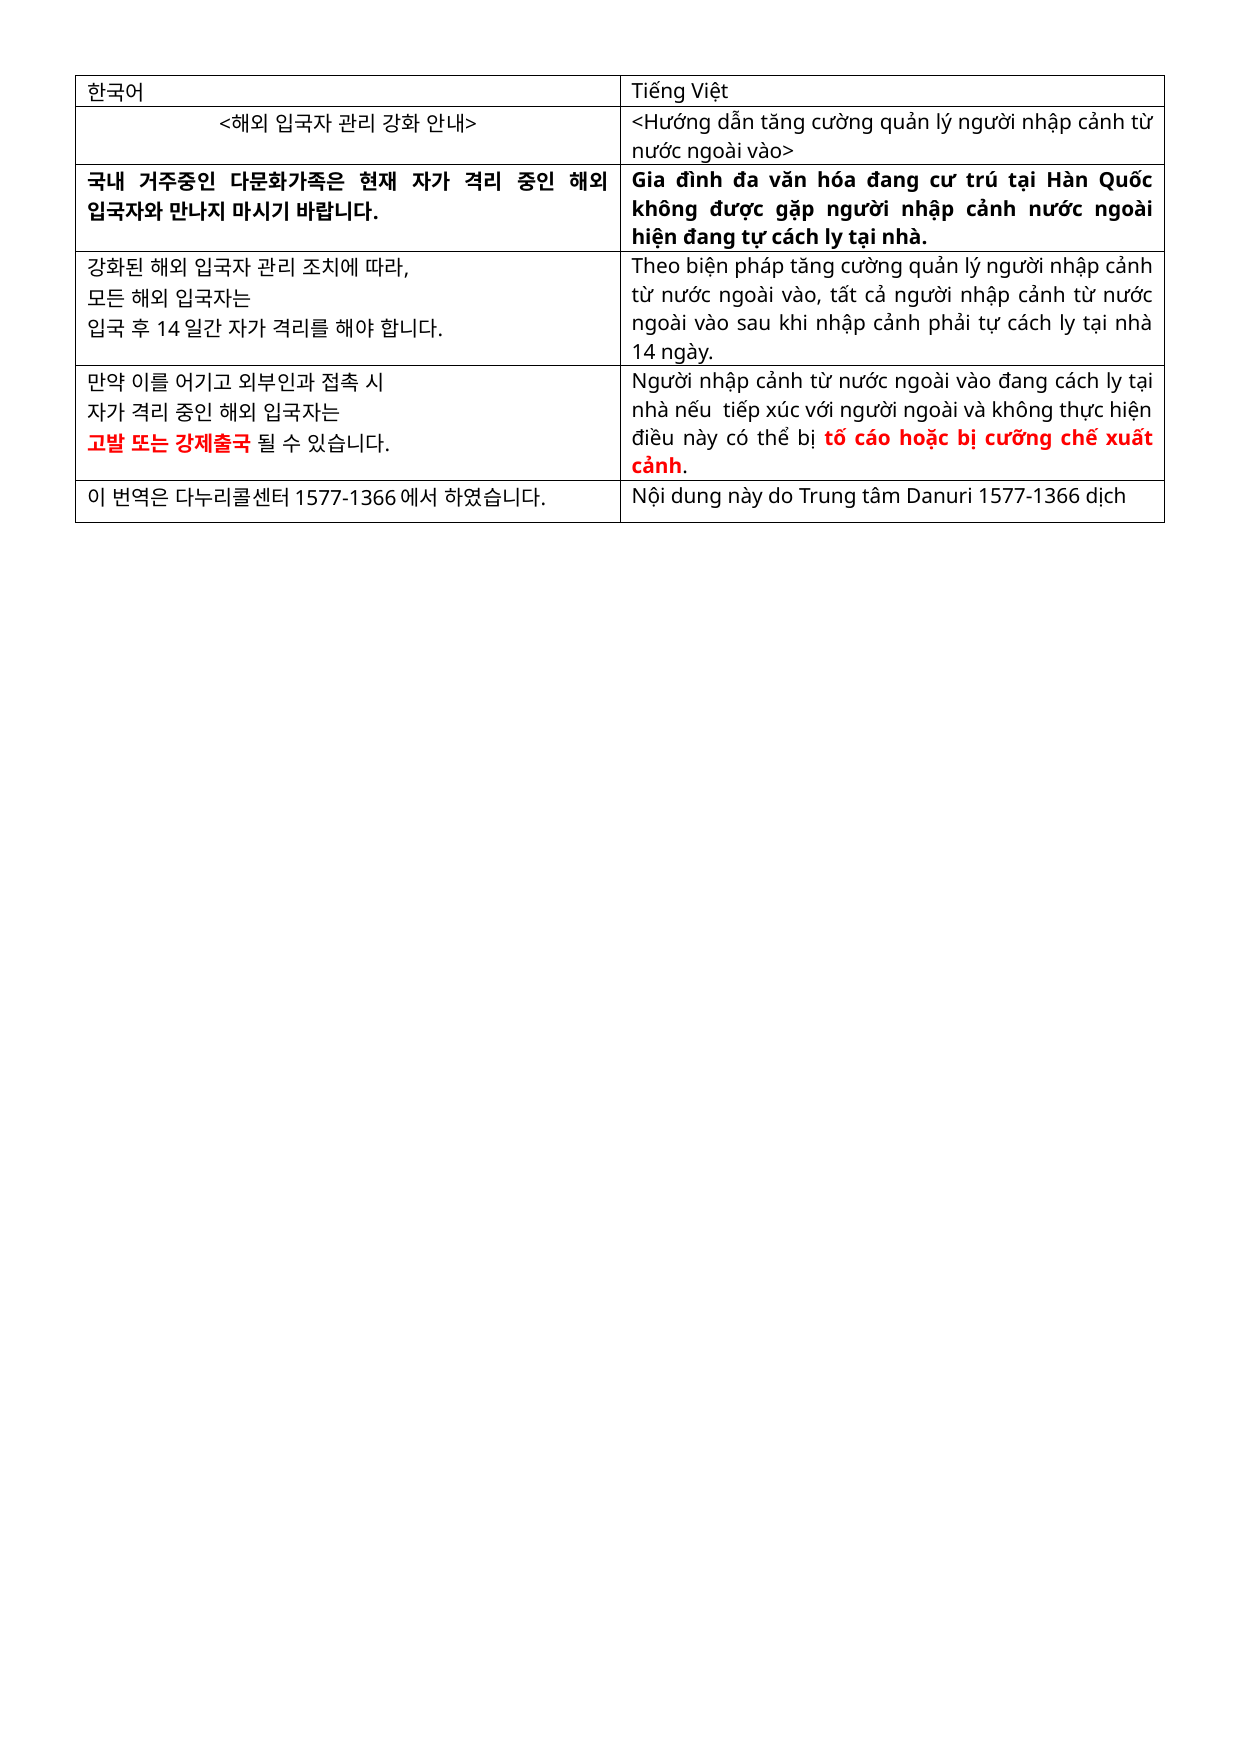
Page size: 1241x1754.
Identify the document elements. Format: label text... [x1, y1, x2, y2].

table_cell <해외 입국자 관리 강화 안내> [76, 107, 620, 164]
table_cell 이 번역은 다누리콜센터1577-1366에서 하였습니다. [76, 481, 620, 522]
table_header Tiếng Việt [621, 76, 1164, 106]
table_cell 강화된 해외 입국자 관리 조치에 따라, 모든 해외 입국자는 입국 후 14일간 자가 격리를 해야 합니다. [76, 252, 620, 365]
table_cell Nội dung này do Trung tâm Danuri 1577-1366 dịch [621, 481, 1164, 522]
table_cell Người nhập cảnh từ nước ngoài vào đang cách ly tại nhà nếu tiếp xúc với người ngoài và không thực hiện điều này có thể bị tố cáo hoặc bị cưỡng chế xuất cảnh. [621, 366, 1164, 480]
table_header 한국어 [76, 76, 620, 106]
table_cell 국내 거주중인 다문화가족은 현재 자가 격리 중인 해외 입국자와 만나지 마시기 바랍니다. [76, 165, 620, 251]
table_cell Theo biện pháp tăng cường quản lý người nhập cảnh từ nước ngoài vào, tất cả người nhập cảnh từ nước ngoài vào sau khi nhập cảnh phải tự cách ly tại nhà 14 ngày. [621, 252, 1164, 365]
table_cell 만약 이를 어기고 외부인과 접촉 시 자가 격리 중인 해외 입국자는 고발 또는 강제출국 될 수 있습니다. [76, 366, 620, 480]
table_cell Gia đình đa văn hóa đang cư trú tại Hàn Quốc không được gặp người nhập cảnh nước ngoài hiện đang tự cách ly tại nhà. [621, 165, 1164, 251]
table_cell <Hướng dẫn tăng cường quản lý người nhập cảnh từ nước ngoài vào> [621, 107, 1164, 164]
